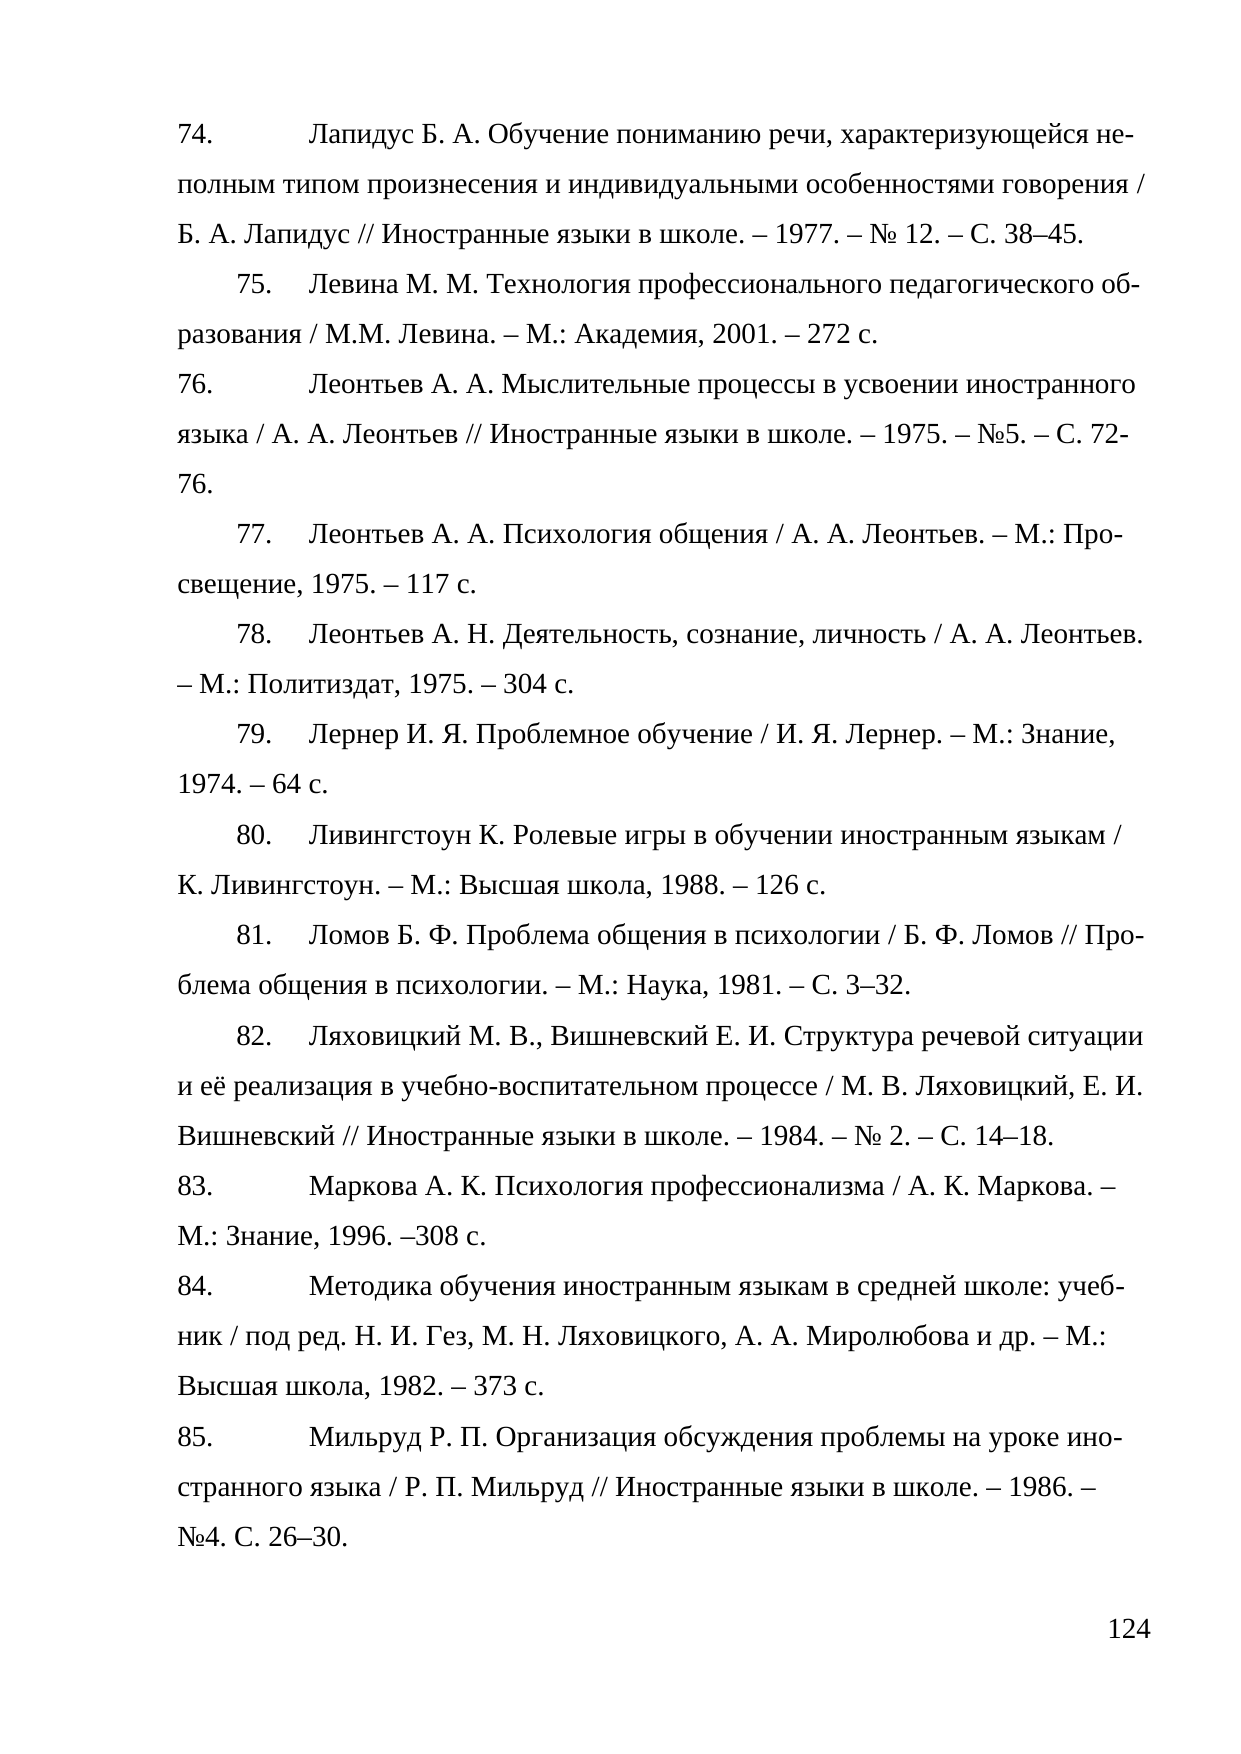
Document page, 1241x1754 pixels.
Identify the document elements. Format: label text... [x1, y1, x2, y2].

list Леонтьев А. А. Мыслительные процессы в усвоении иностранного языка / А. А. Леонтьев // Иностранные языки в школе. – 1975. – №5. – С. 72-76. [177, 353, 1152, 503]
list Левина М. М. Технология профессионального педагогического образования / М.М. Левина. – М.: Академия, 2001. – 272 с. [177, 253, 1151, 353]
list Леонтьев А. Н. Деятельность, сознание, личность / А. А. Леонтьев. – М.: Политиздат, 1975. – 304 с. [177, 603, 1151, 703]
text 124 [177, 1611, 1151, 1645]
list Ляховицкий М. В., Вишневский Е. И. Структура речевой ситуации и её реализация в учебно-воспитательном процессе / М. В. Ляховицкий, Е. И. Вишневский // Иностранные языки в школе. – 1984. – № 2. – С. 14–18. [177, 1005, 1151, 1155]
list Методика обучения иностранным языкам в средней школе: учебник / под ред. Н. И. Гез, М. Н. Ляховицкого, А. А. Миролюбова и др. – М.: Высшая школа, 1982. – 373 с. [177, 1256, 1152, 1406]
list Ломов Б. Ф. Проблема общения в психологии / Б. Ф. Ломов // Проблема общения в психологии. – М.: Наука, 1981. – С. 3–32. [177, 904, 1151, 1004]
list Леонтьев А. А. Психология общения / А. А. Леонтьев. – М.: Просвещение, 1975. – 117 с. [177, 503, 1151, 603]
list Мильруд Р. П. Организация обсуждения проблемы на уроке иностранного языка / Р. П. Мильруд // Иностранные языки в школе. – 1986. – №4. С. 26–30. [177, 1406, 1152, 1556]
list Лернер И. Я. Проблемное обучение / И. Я. Лернер. – М.: Знание, 1974. – 64 с. [177, 703, 1151, 803]
list Ливингстоун К. Ролевые игры в обучении иностранным языкам / К. Ливингстоун. – М.: Высшая школа, 1988. – 126 с. [177, 804, 1151, 904]
list Маркова А. К. Психология профессионализма / А. К. Маркова. – М.: Знание, 1996. –308 с. [177, 1156, 1152, 1256]
list Лапидус Б. А. Обучение пониманию речи, характеризующейся неполным типом произнесения и индивидуальными особенностями говорения / Б. А. Лапидус // Иностранные языки в школе. – 1977. – № 12. – С. 38–45. [177, 103, 1152, 253]
